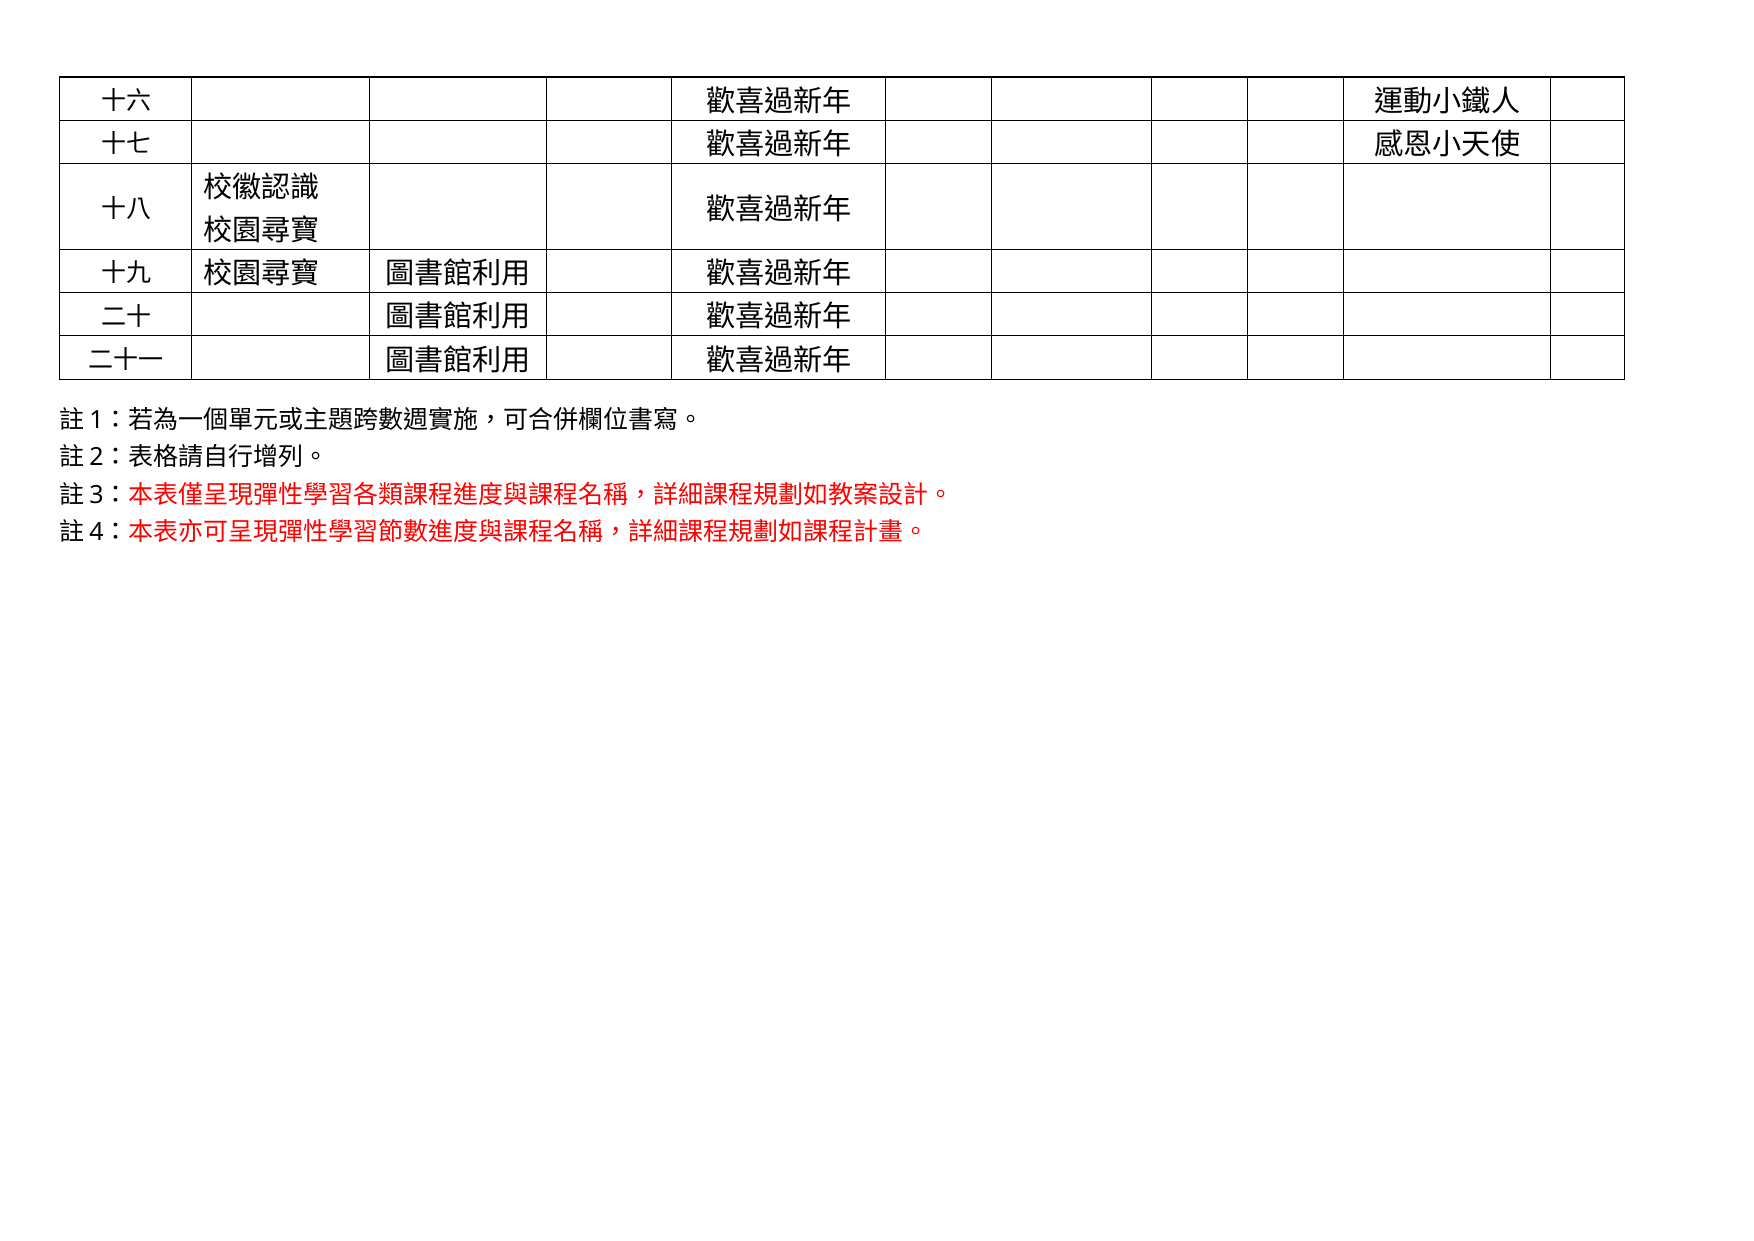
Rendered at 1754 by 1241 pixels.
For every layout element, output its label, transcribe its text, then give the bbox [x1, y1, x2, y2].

table_cell 十六 [60, 78, 191, 120]
table_cell 圖書館利用 [370, 293, 546, 335]
table_cell 歡喜過新年 [672, 164, 885, 249]
table_cell [1248, 250, 1343, 292]
table_cell [1152, 78, 1247, 120]
text 註1：若為一個單元或主題跨數週實施，可合併欄位書寫。 [59, 398, 1695, 436]
table_cell 歡喜過新年 [672, 336, 885, 379]
table_cell 十八 [60, 164, 191, 249]
table_cell 感恩小天使 [1344, 121, 1550, 163]
table_cell [547, 121, 671, 163]
table_cell [992, 78, 1151, 120]
table_cell [370, 121, 546, 163]
table_cell [992, 121, 1151, 163]
table_cell [192, 336, 369, 379]
table_cell [1248, 78, 1343, 120]
table_cell [1248, 336, 1343, 379]
table_cell 歡喜過新年 [672, 121, 885, 163]
table_cell [547, 336, 671, 379]
table_cell [1551, 250, 1624, 292]
table_cell [1344, 336, 1550, 379]
table_cell 十九 [60, 250, 191, 292]
table_cell 運動小鐵人 [1344, 78, 1550, 120]
table_cell 二十一 [60, 336, 191, 379]
table_cell [1551, 164, 1624, 249]
text 註4：本表亦可呈現彈性學習節數進度與課程名稱，詳細課程規劃如課程計畫。 [59, 511, 1695, 548]
table_cell [370, 164, 546, 249]
table_cell [1248, 121, 1343, 163]
table_cell [992, 250, 1151, 292]
table_cell [992, 293, 1151, 335]
table_cell [1551, 336, 1624, 379]
table_cell [1551, 121, 1624, 163]
text 註2：表格請自行增列。 [59, 436, 1695, 473]
table_cell [370, 78, 546, 120]
table_cell [192, 121, 369, 163]
table_cell [886, 78, 991, 120]
table_cell [1152, 293, 1247, 335]
table_cell 十七 [60, 121, 191, 163]
table_cell [192, 78, 369, 120]
table_cell [992, 336, 1151, 379]
table_cell [1344, 293, 1550, 335]
table_cell [1248, 164, 1343, 249]
table_cell [1551, 293, 1624, 335]
table_cell [1152, 336, 1247, 379]
table_cell 校園尋寶 [192, 250, 369, 292]
table_cell [1248, 293, 1343, 335]
table_cell [886, 121, 991, 163]
table_cell [547, 78, 671, 120]
table_cell [1152, 121, 1247, 163]
table_cell [547, 250, 671, 292]
table_cell [886, 164, 991, 249]
table_cell 歡喜過新年 [672, 78, 885, 120]
table_cell [1344, 250, 1550, 292]
table_cell 歡喜過新年 [672, 250, 885, 292]
table_cell [1152, 250, 1247, 292]
table_cell 校徽認識 校園尋寶 [192, 164, 369, 249]
table_cell 歡喜過新年 [672, 293, 885, 335]
table_cell [886, 250, 991, 292]
table_cell 圖書館利用 [370, 336, 546, 379]
table_cell [547, 293, 671, 335]
text 註3：本表僅呈現彈性學習各類課程進度與課程名稱，詳細課程規劃如教案設計。 [59, 473, 1695, 511]
table_cell [992, 164, 1151, 249]
table_cell [886, 336, 991, 379]
table_cell [886, 293, 991, 335]
table_cell [1344, 164, 1550, 249]
table_cell 圖書館利用 [370, 250, 546, 292]
table_cell [192, 293, 369, 335]
table_cell [547, 164, 671, 249]
table_cell [1551, 78, 1624, 120]
table_cell [1152, 164, 1247, 249]
table_cell 二十 [60, 293, 191, 335]
